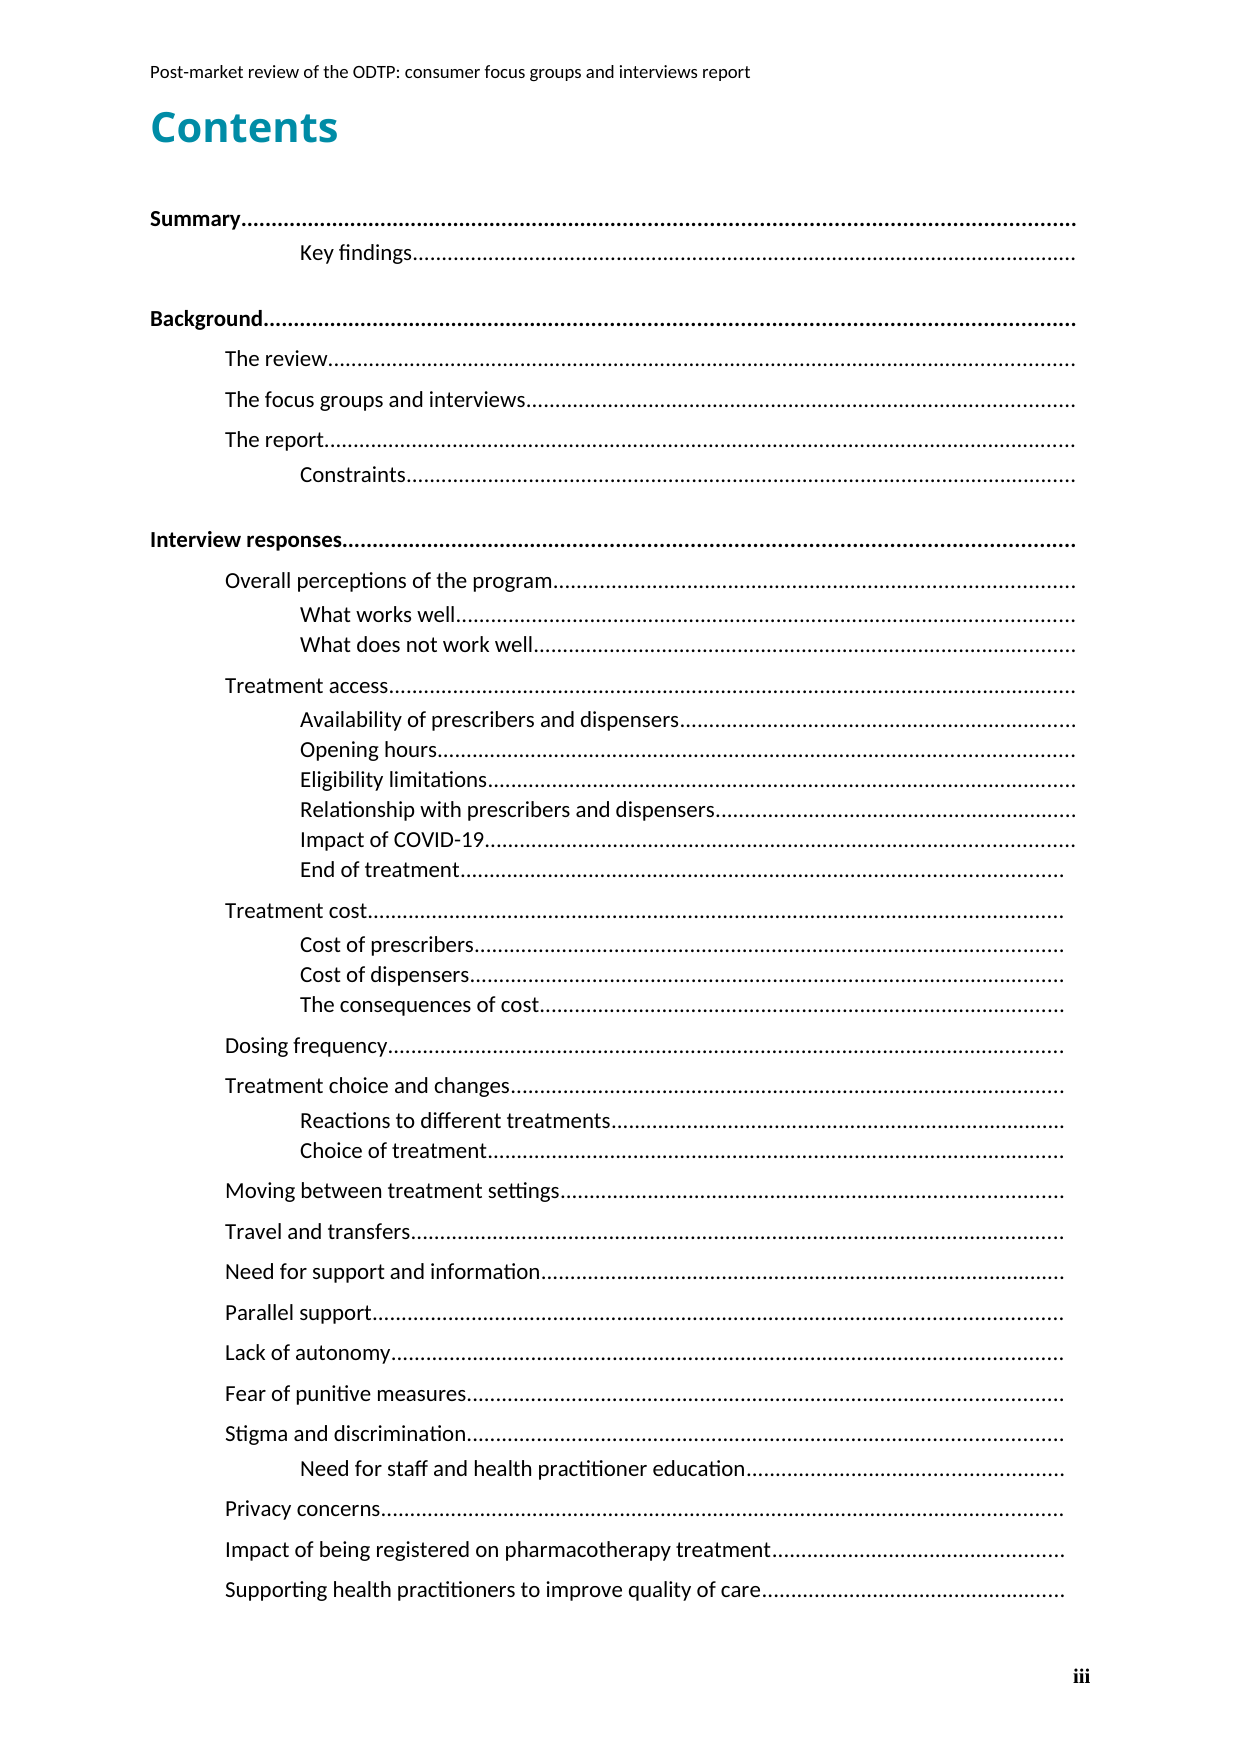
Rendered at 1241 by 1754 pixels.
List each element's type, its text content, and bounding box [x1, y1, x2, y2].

text Treatment choice and changes 17 [225, 1072, 1015, 1099]
text Summary 1 [150, 204, 1015, 232]
text The report 4 [225, 426, 1015, 453]
text The consequences of cost 13 [300, 991, 1015, 1018]
text Overall perceptions of the program 5 [225, 566, 1015, 594]
text Need for staff and health practitioner education 30 [300, 1454, 1015, 1482]
text Treatment access 6 [225, 671, 1015, 699]
text Fear of punitive measures 27 [225, 1379, 1015, 1407]
text Impact of COVID-19 9 [300, 825, 1015, 853]
text What works well 5 [300, 600, 1015, 628]
text Availability of prescribers and dispensers 6 [300, 705, 1015, 733]
text Lack of autonomy 26 [225, 1338, 1015, 1367]
text Treatment cost 10 [225, 896, 1015, 924]
text Moving between treatment settings 19 [225, 1176, 1015, 1204]
text Contents [150, 97, 1090, 154]
text Background 3 [150, 304, 1015, 332]
text Cost of dispensers 13 [300, 960, 1015, 988]
text Impact of being registered on pharmacotherapy treatment 31 [225, 1535, 1015, 1563]
text Stigma and discrimination 28 [225, 1419, 1015, 1448]
text Dosing frequency 14 [225, 1031, 1015, 1059]
text Supporting health practitioners to improve quality of care 32 [225, 1575, 1015, 1603]
text The review 3 [225, 344, 1015, 372]
text Privacy concerns 30 [225, 1494, 1015, 1522]
text Relationship with prescribers and dispensers 8 [300, 795, 1015, 823]
text What does not work well 5 [300, 630, 1015, 658]
text Travel and transfers 20 [225, 1217, 1015, 1245]
text Key findings 1 [300, 238, 1015, 266]
text Opening hours 7 [300, 735, 1015, 763]
text Reactions to different treatments 17 [300, 1106, 1015, 1134]
text Need for support and information 23 [225, 1257, 1015, 1286]
text The focus groups and interviews 3 [225, 385, 1015, 413]
text Interview responses 5 [150, 525, 1015, 553]
text Eligibility limitations 8 [300, 765, 1015, 793]
text End of treatment 10 [300, 856, 1015, 883]
text Choice of treatment 18 [300, 1136, 1015, 1164]
text Constraints 4 [300, 460, 1015, 488]
text Parallel support 25 [225, 1298, 1015, 1326]
text Cost of prescribers 13 [300, 930, 1015, 958]
